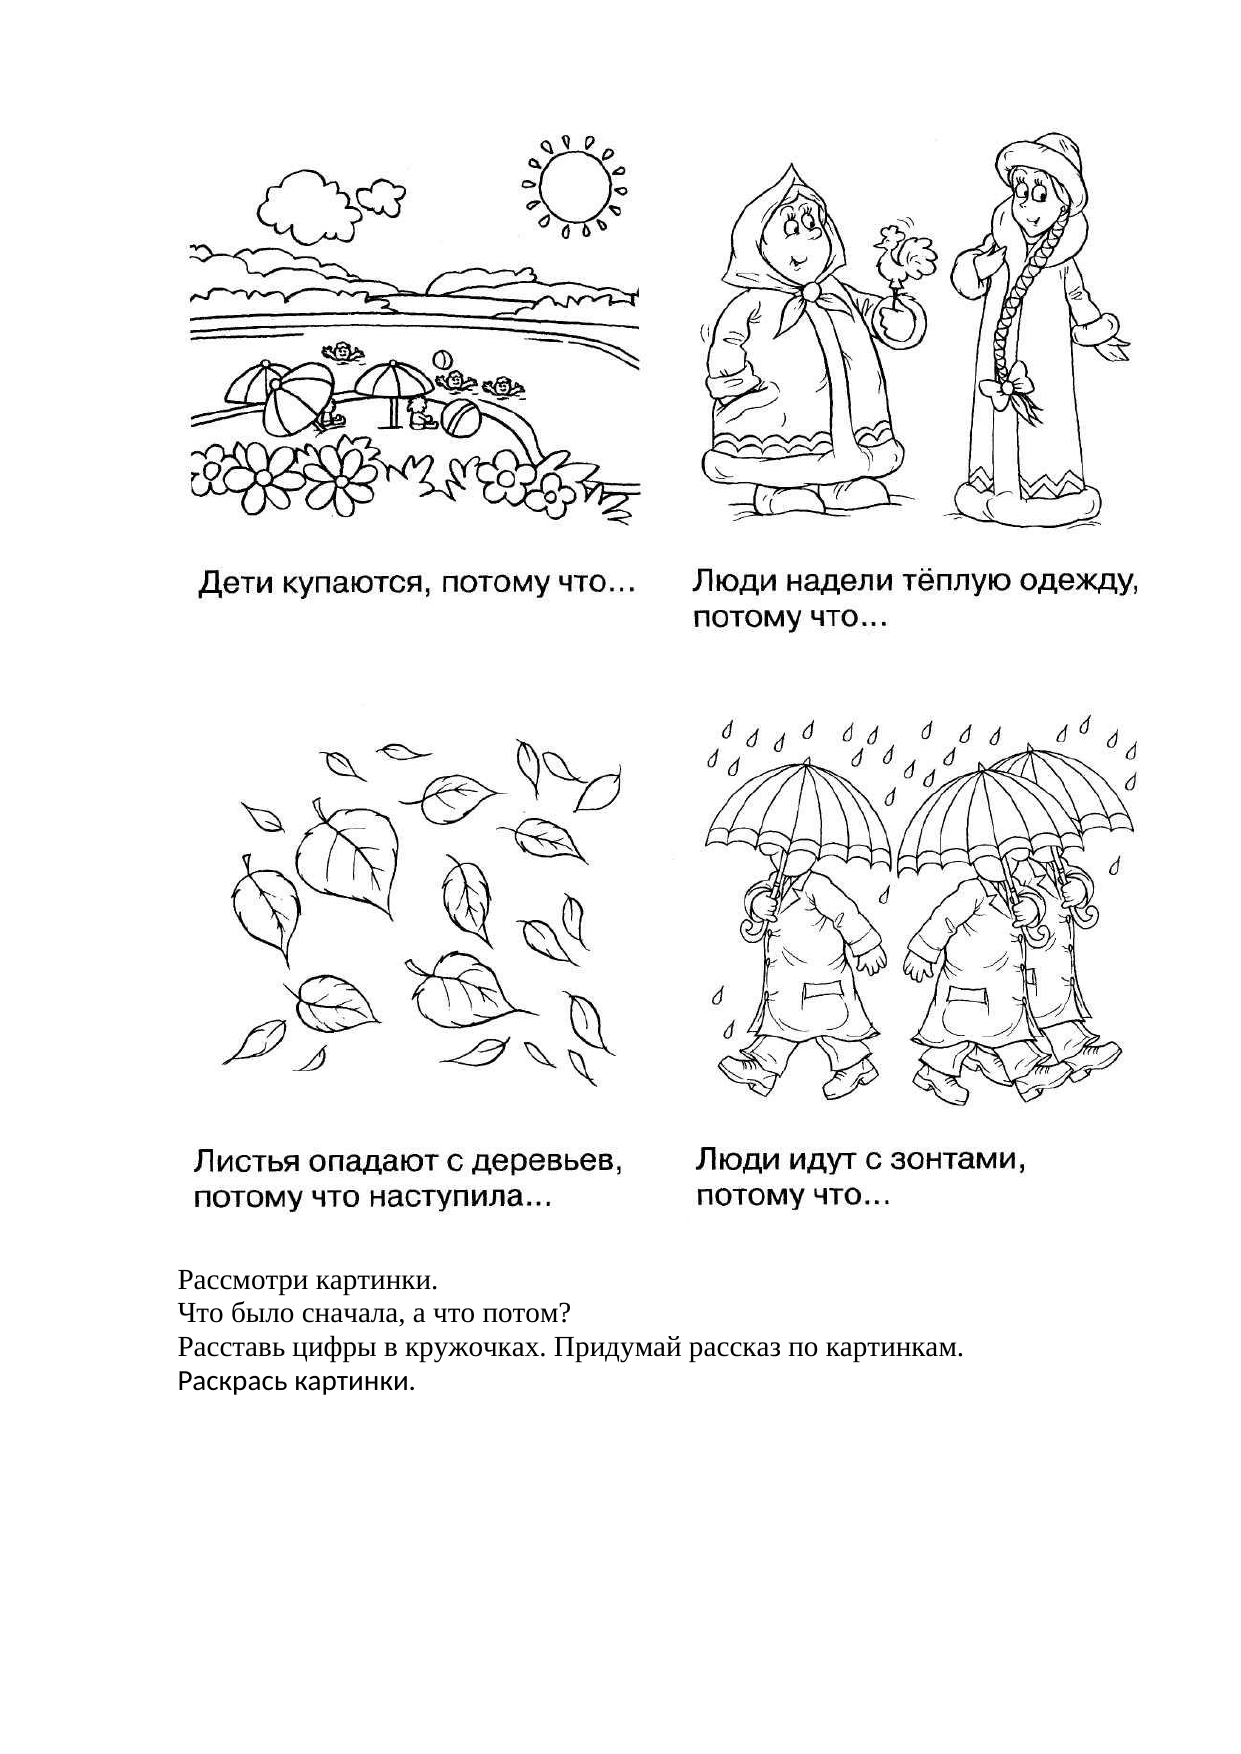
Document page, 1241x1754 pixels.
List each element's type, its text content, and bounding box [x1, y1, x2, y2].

text Что было сначала, а что потом? [177, 1295, 1152, 1329]
text Рассмотри картинки. [177, 1262, 1152, 1295]
text Раскрась картинки. [177, 1362, 1152, 1398]
text Расставь цифры в кружочках. Придумай рассказ по картинкам. [177, 1329, 1152, 1362]
